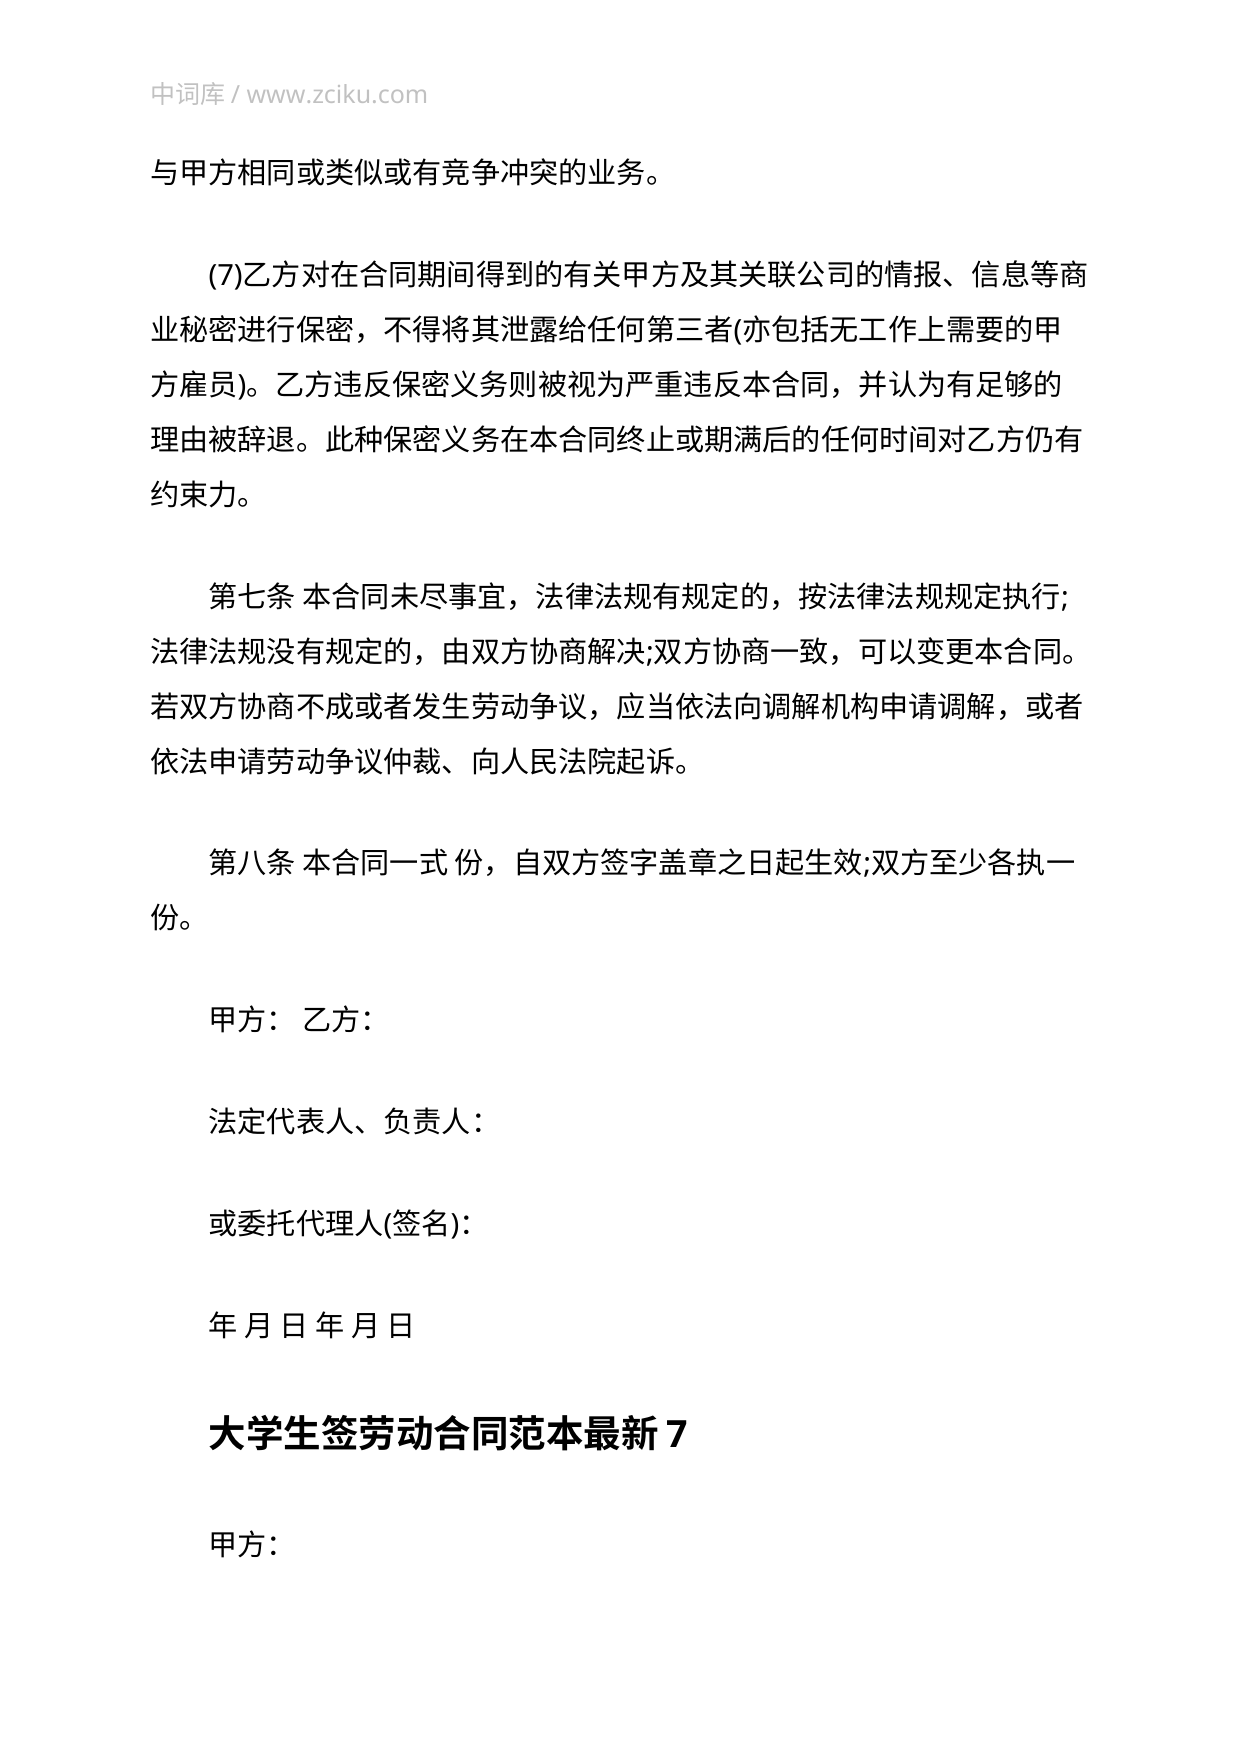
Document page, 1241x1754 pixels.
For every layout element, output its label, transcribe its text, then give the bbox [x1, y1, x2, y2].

text 第七条 本合同未尽事宜，法律法规有规定的，按法律法规规定执行;法律法规没有规定的，由双方协商解决;双方协商一致，可以变更本合同。若双方协商不成或者发生劳动争议，应当依法向调解机构申请调解，或者依法申请劳动争议仲裁、向人民法院起诉。 [150, 573, 1090, 781]
text 法定代表人、负责人： [150, 1099, 1090, 1141]
text (7)乙方对在合同期间得到的有关甲方及其关联公司的情报、信息等商业秘密进行保密，不得将其泄露给任何第三者(亦包括无工作上需要的甲方雇员)。乙方违反保密义务则被视为严重违反本合同，并认为有足够的理由被辞退。此种保密义务在本合同终止或期满后的任何时间对乙方仍有约束力。 [150, 252, 1090, 514]
text 大学生签劳动合同范本最新7 [150, 1404, 1090, 1459]
text 甲方： 乙方： [150, 997, 1090, 1039]
text 第八条 本合同一式 份，自双方签字盖章之日起生效;双方至少各执一份。 [150, 840, 1090, 937]
text 年 月 日 年 月 日 [150, 1302, 1090, 1345]
text 甲方： [150, 1522, 1090, 1564]
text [150, 150, 1090, 192]
text 或委托代理人(签名)： [150, 1200, 1090, 1243]
